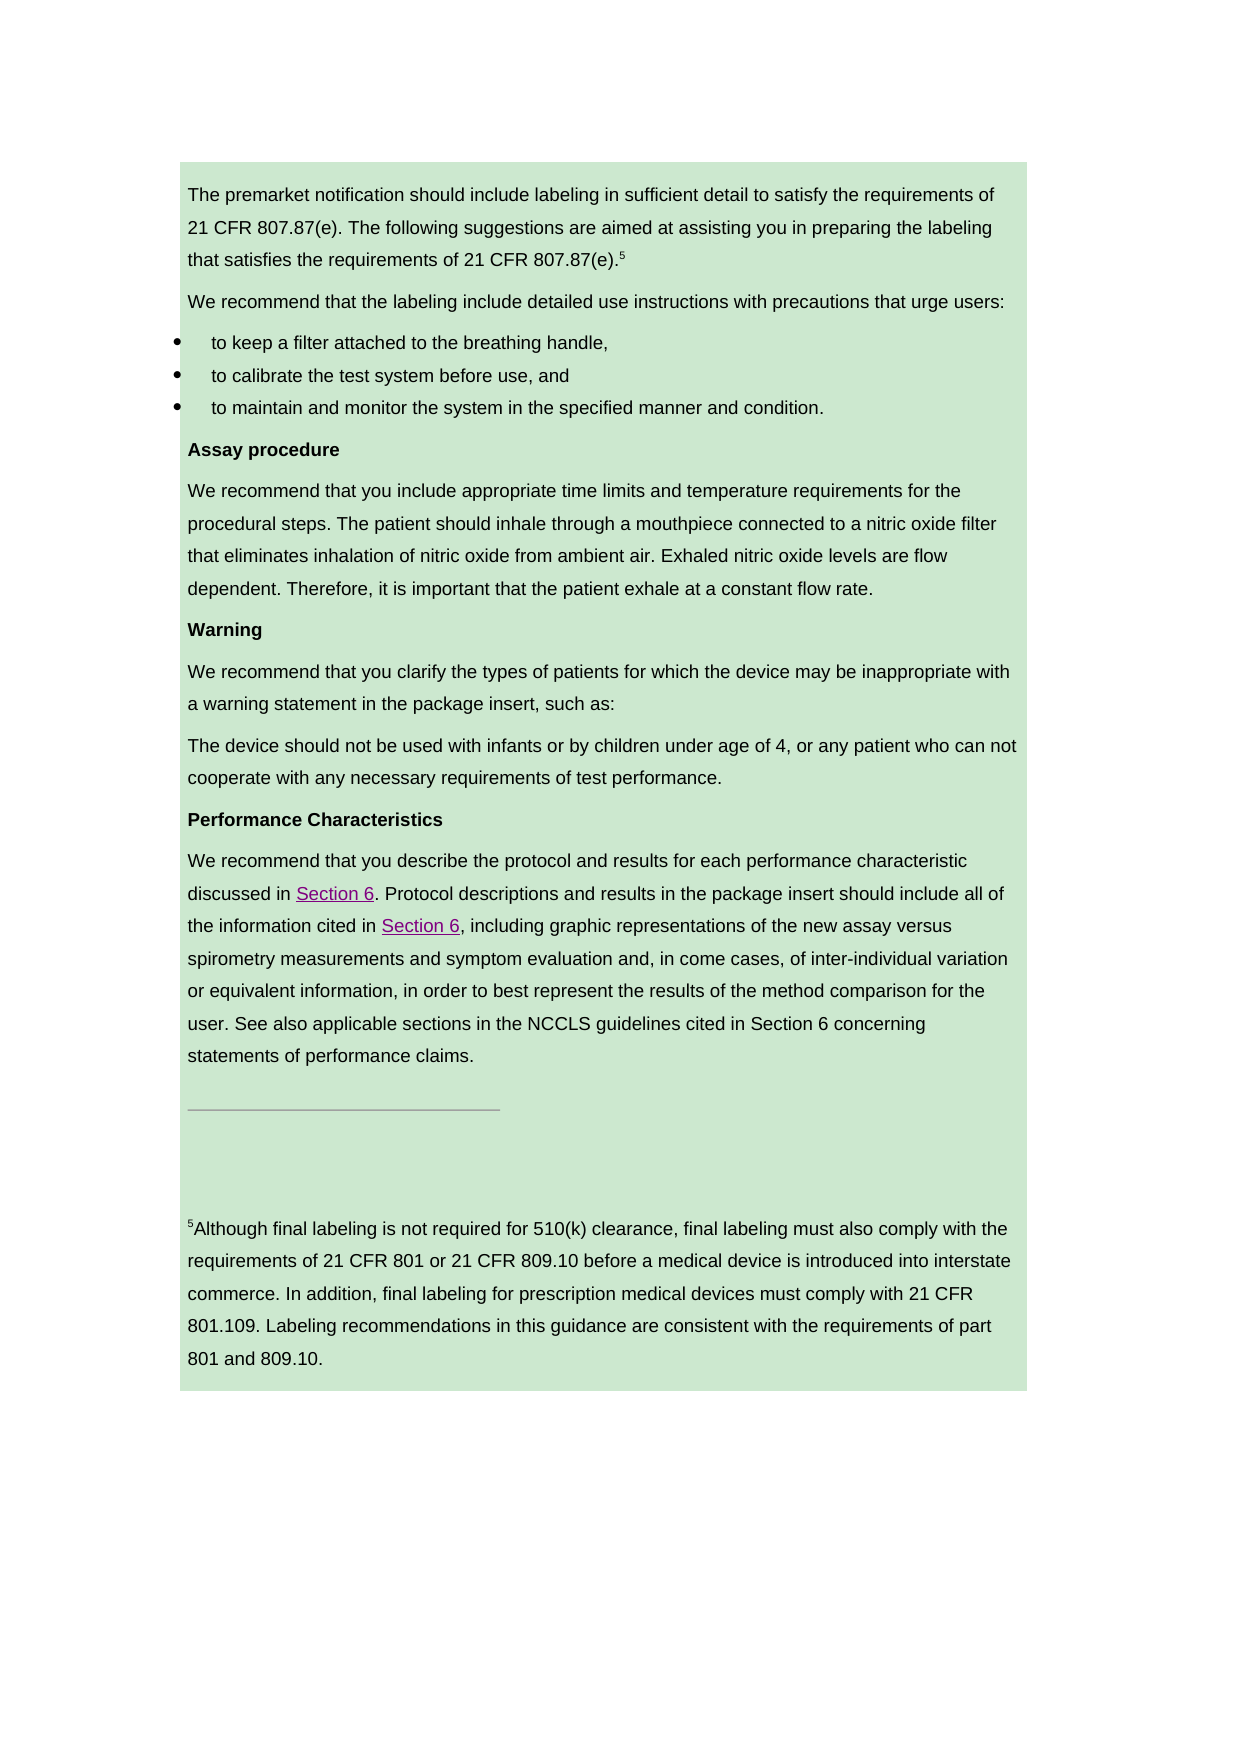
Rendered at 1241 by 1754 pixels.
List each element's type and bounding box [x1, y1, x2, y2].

table_header [180, 162, 1027, 1391]
